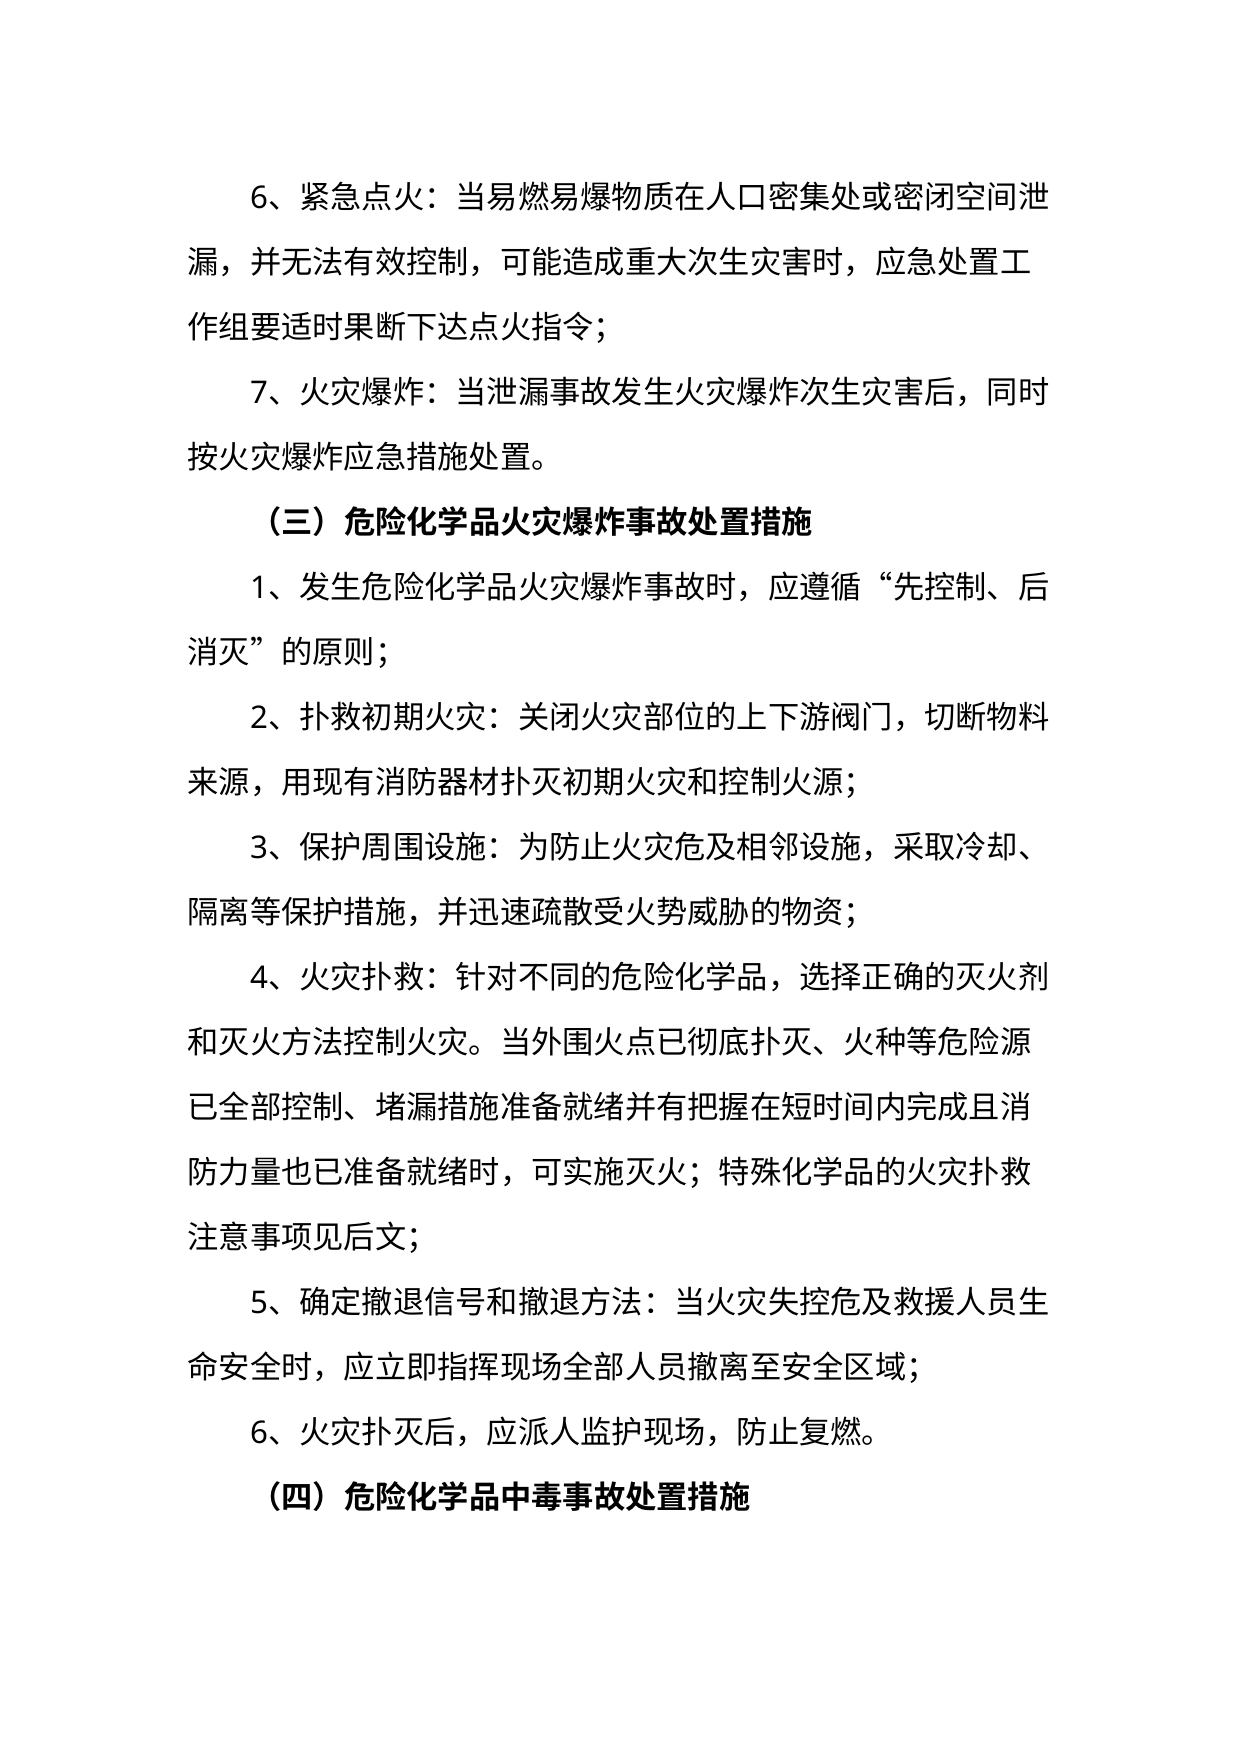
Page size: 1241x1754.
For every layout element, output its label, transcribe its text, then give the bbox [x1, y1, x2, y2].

text （四）危险化学品中毒事故处置措施 [187, 1462, 1053, 1527]
text （三）危险化学品火灾爆炸事故处置措施 [187, 487, 1053, 552]
text 6、紧急点火：当易燃易爆物质在人口密集处或密闭空间泄漏，并无法有效控制，可能造成重大次生灾害时，应急处置工作组要适时果断下达点火指令； [187, 162, 1053, 357]
text 1、发生危险化学品火灾爆炸事故时，应遵循“先控制、后消灭”的原则； [187, 552, 1053, 682]
text 3、保护周围设施：为防止火灾危及相邻设施，采取冷却、隔离等保护措施，并迅速疏散受火势威胁的物资； [187, 812, 1053, 942]
text 6、火灾扑灭后，应派人监护现场，防止复燃。 [187, 1397, 1053, 1462]
text 7、火灾爆炸：当泄漏事故发生火灾爆炸次生灾害后，同时按火灾爆炸应急措施处置。 [187, 357, 1053, 487]
text 2、扑救初期火灾：关闭火灾部位的上下游阀门，切断物料来源，用现有消防器材扑灭初期火灾和控制火源； [187, 682, 1053, 812]
text 4、火灾扑救：针对不同的危险化学品，选择正确的灭火剂和灭火方法控制火灾。当外围火点已彻底扑灭、火种等危险源已全部控制、堵漏措施准备就绪并有把握在短时间内完成且消防力量也已准备就绪时，可实施灭火；特殊化学品的火灾扑救注意事项见后文； [187, 942, 1053, 1267]
text 5、确定撤退信号和撤退方法：当火灾失控危及救援人员生命安全时，应立即指挥现场全部人员撤离至安全区域； [187, 1267, 1053, 1397]
